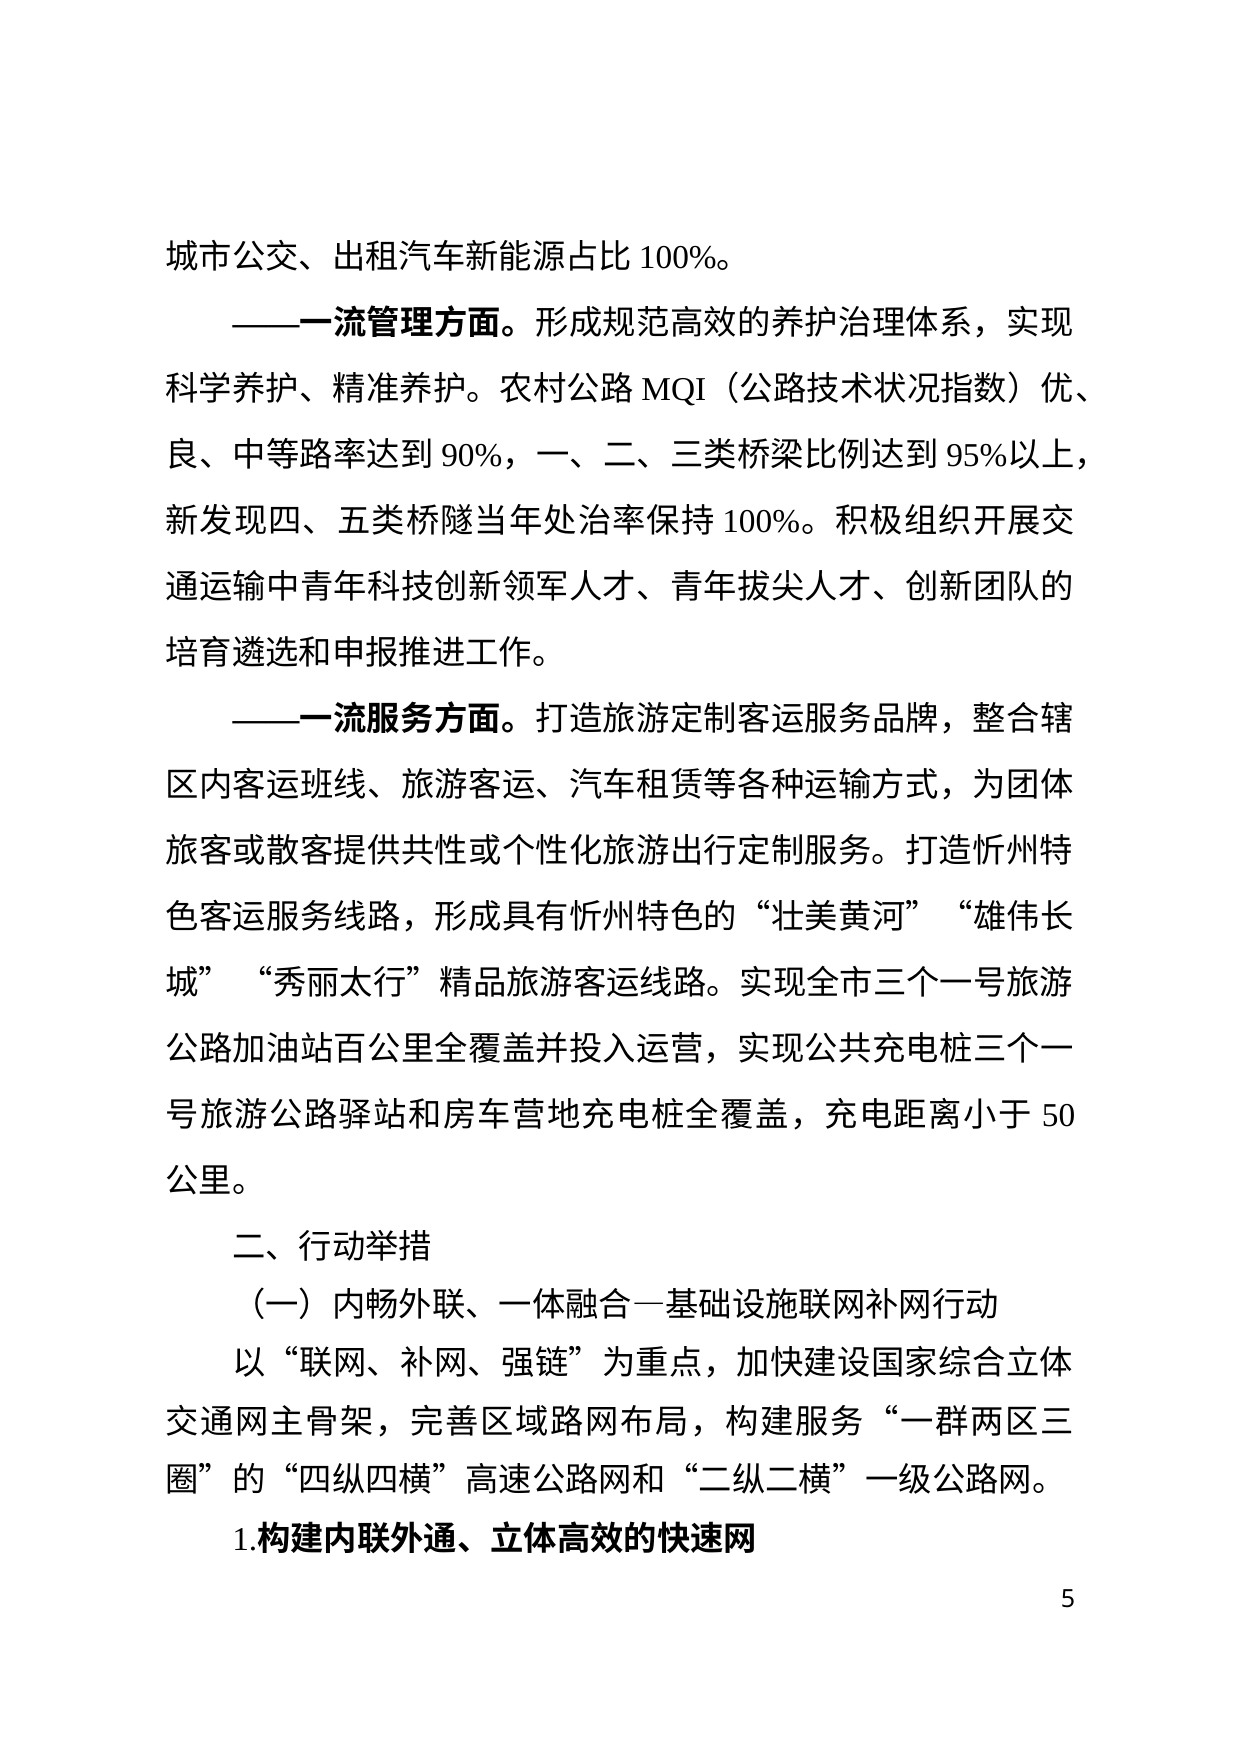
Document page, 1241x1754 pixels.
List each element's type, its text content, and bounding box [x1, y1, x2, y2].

text 1.构建内联外通、立体高效的快速网 [165, 1503, 1075, 1569]
list 行动举措 [165, 1211, 1075, 1270]
text （一）内畅外联、一体融合—基础设施联网补网行动 [165, 1270, 1075, 1328]
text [165, 221, 1075, 287]
text ——一流管理方面。形成规范高效的养护治理体系，实现科学养护、精准养护。农村公路MQI（公路技术状况指数）优、良、中等路率达到90%，一、二、三类桥梁比例达到95%以上，新发现四、五类桥隧当年处治率保持100%。积极组织开展交通运输中青年科技创新领军人才、青年拔尖人才、创新团队的培育遴选和申报推进工作。 [165, 287, 1075, 683]
text ——一流服务方面。打造旅游定制客运服务品牌，整合辖区内客运班线、旅游客运、汽车租赁等各种运输方式，为团体旅客或散客提供共性或个性化旅游出行定制服务。打造忻州特色客运服务线路，形成具有忻州特色的“壮美黄河”“雄伟长城” “秀丽太行”精品旅游客运线路。实现全市三个一号旅游公路加油站百公里全覆盖并投入运营，实现公共充电桩三个一号旅游公路驿站和房车营地充电桩全覆盖，充电距离小于50公里。 [165, 683, 1075, 1211]
text 以“联网、补网、强链”为重点，加快建设国家综合立体交通网主骨架，完善区域路网布局，构建服务“一群两区三圈”的“四纵四横”高速公路网和“二纵二横”一级公路网。 [165, 1328, 1075, 1503]
